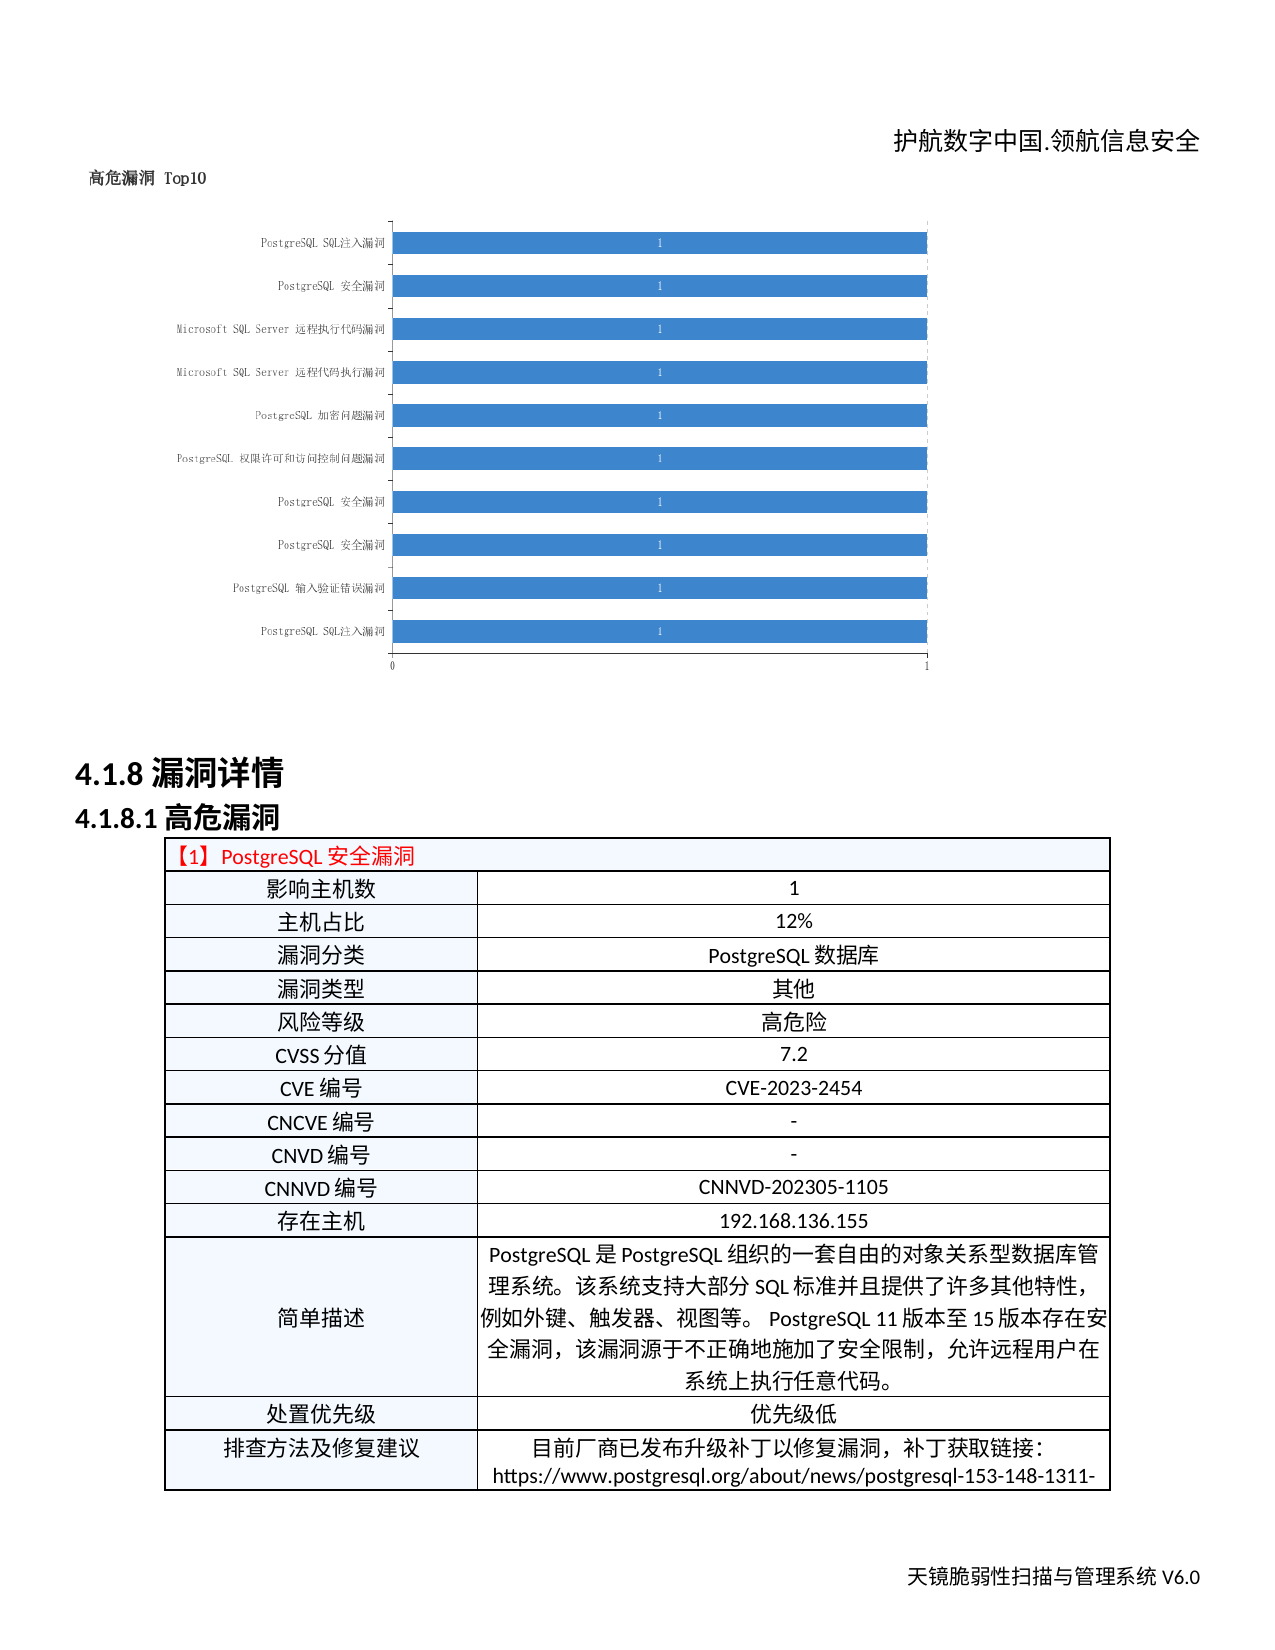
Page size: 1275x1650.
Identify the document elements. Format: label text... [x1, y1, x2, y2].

table_cell 优先级低 [478, 1397, 1109, 1429]
table_cell CVE编号 [166, 1071, 477, 1103]
table_cell 7.2 [478, 1038, 1109, 1070]
table_cell 高危险 [478, 1005, 1109, 1037]
subtitle 4.1.8 漏洞详情 [75, 747, 1200, 795]
table_cell 1 [478, 872, 1109, 904]
table_cell CVE-2023-2454 [478, 1071, 1109, 1103]
table_cell 风险等级 [166, 1005, 477, 1037]
table_cell CNNVD编号 [166, 1171, 477, 1203]
table_cell CNCVE编号 [166, 1105, 477, 1136]
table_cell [478, 1431, 1109, 1489]
table_cell 排查方法及修复建议 [166, 1431, 477, 1489]
table_cell PostgreSQL是PostgreSQL组织的一套自由的对象关系型数据库管理系统。该系统支持大部分SQL标准并且提供了许多其他特性，例如外键、触发器、视图等。 PostgreSQL 11版本至15版本存在安全漏洞，该漏洞源于不正确地施加了安全限制，允许远程用户在系统上执行任意代码。 [478, 1238, 1109, 1396]
table_cell - [478, 1105, 1109, 1136]
table_cell CVSS分值 [166, 1038, 477, 1070]
table_cell 处置优先级 [166, 1397, 477, 1429]
subtitle 4.1.8.1 高危漏洞 [75, 795, 1200, 837]
table_cell - [478, 1138, 1109, 1169]
table_cell CNNVD-202305-1105 [478, 1171, 1109, 1203]
table_cell 漏洞类型 [166, 972, 477, 1003]
table_cell 漏洞分类 [166, 938, 477, 970]
table_cell 影响主机数 [166, 872, 477, 904]
table_cell 其他 [478, 972, 1109, 1003]
table_header 【1】PostgreSQL 安全漏洞 [166, 839, 1109, 870]
table_cell 12% [478, 905, 1109, 937]
picture [75, 157, 1013, 720]
table_cell CNVD编号 [166, 1138, 477, 1169]
table_cell 存在主机 [166, 1204, 477, 1236]
table_cell PostgreSQL数据库 [478, 938, 1109, 970]
table_cell 192.168.136.155 [478, 1204, 1109, 1236]
table_cell 简单描述 [166, 1238, 477, 1396]
table_cell 主机占比 [166, 905, 477, 937]
